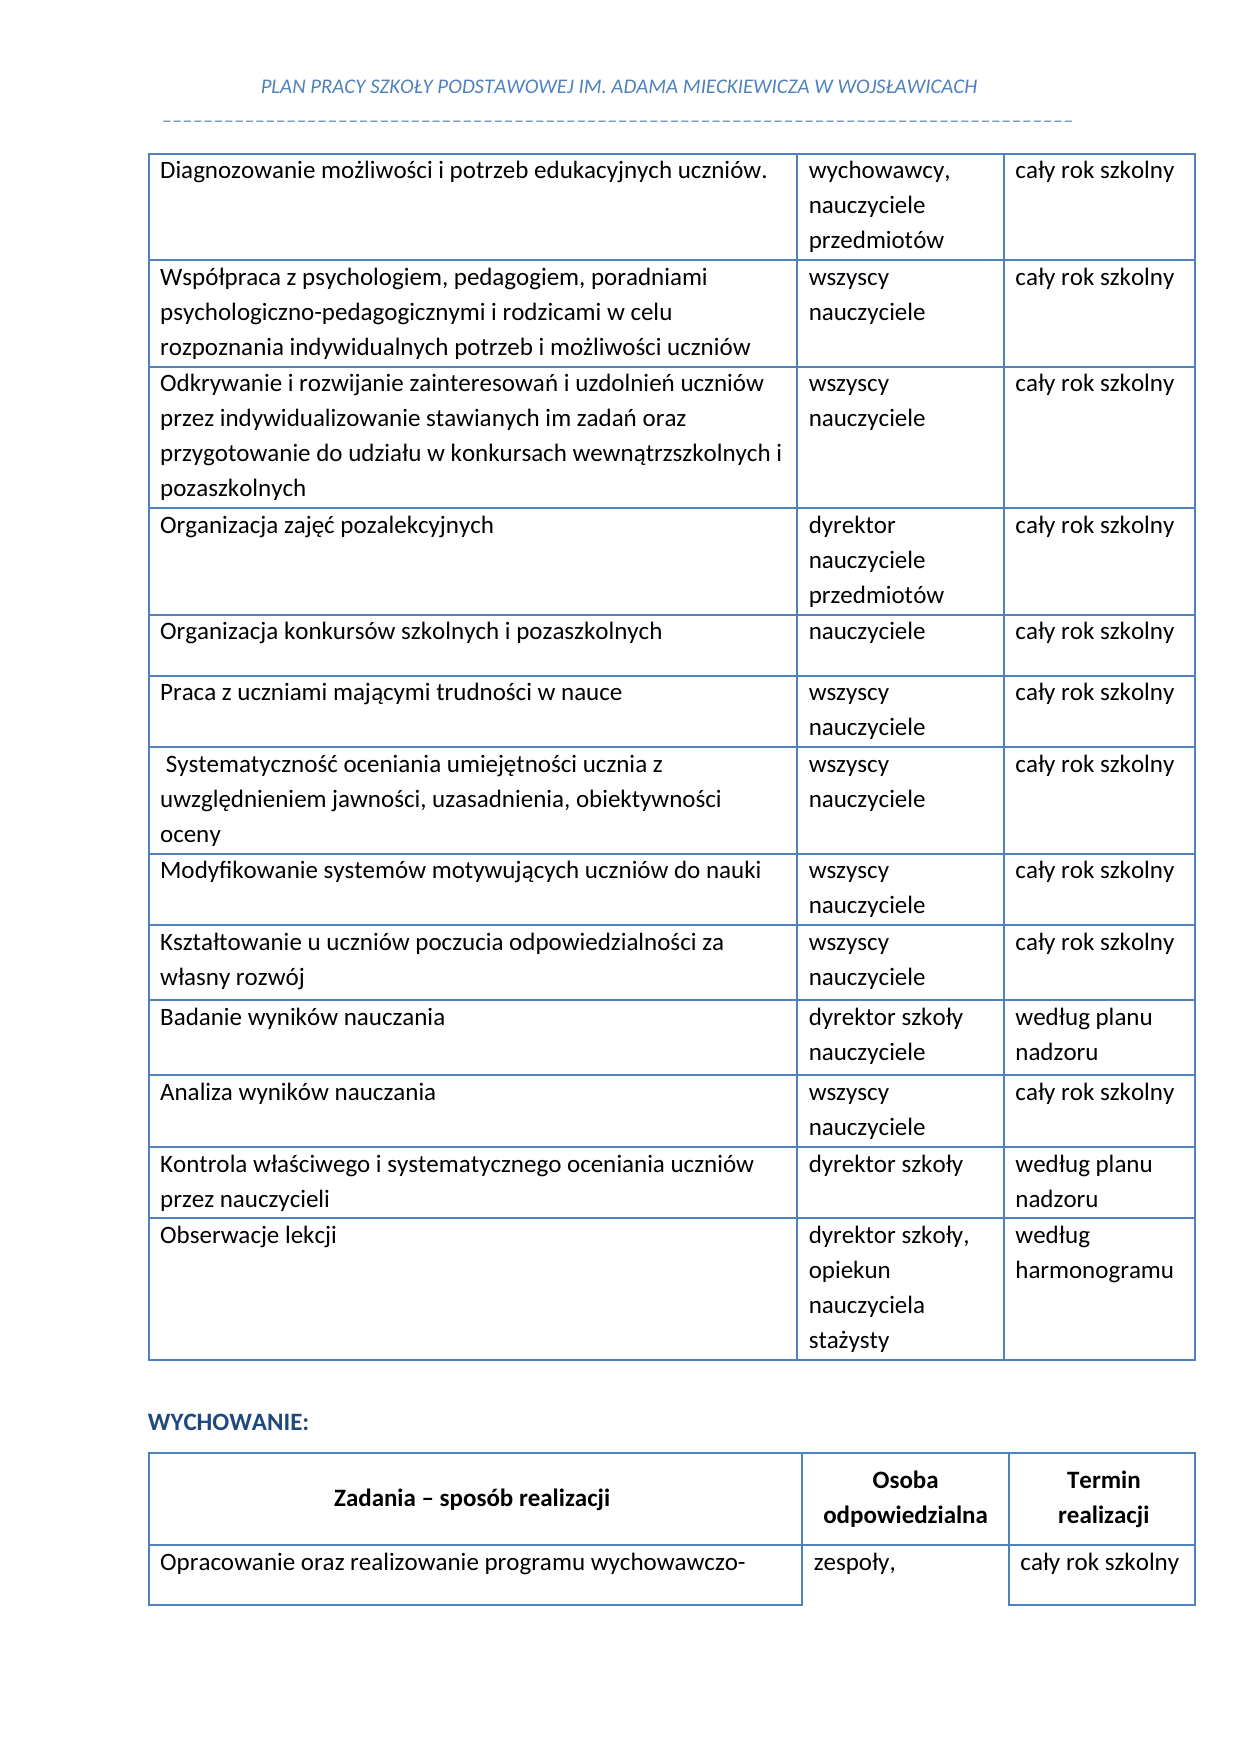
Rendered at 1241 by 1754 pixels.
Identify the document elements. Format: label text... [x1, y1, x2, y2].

table_cell dyrektor szkoły, opiekun nauczyciela stażysty [798, 1219, 1003, 1359]
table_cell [803, 1546, 1008, 1604]
table_cell Obserwacje lekcji [150, 1219, 796, 1359]
table_cell Badanie wyników nauczania [150, 1001, 796, 1074]
table_cell Odkrywanie i rozwijanie zainteresowań i uzdolnień uczniów przez indywidualizowanie stawianych im zadań oraz przygotowanie do udziału w konkursach wewnątrzszkolnych i pozaszkolnych [150, 368, 796, 507]
table_cell wychowawcy, nauczyciele przedmiotów [798, 155, 1003, 259]
table_cell według harmonogramu [1005, 1219, 1194, 1359]
table_cell cały rok szkolny [1005, 509, 1194, 613]
table_cell Diagnozowanie możliwości i potrzeb edukacyjnych uczniów. [150, 155, 796, 259]
table_cell Organizacja zajęć pozalekcyjnych [150, 509, 796, 613]
table_cell nauczyciele [798, 616, 1003, 674]
table_cell według planu nadzoru [1005, 1001, 1194, 1074]
table_cell Modyfikowanie systemów motywujących uczniów do nauki [150, 855, 796, 924]
table_cell wszyscy nauczyciele [798, 1076, 1003, 1146]
table_cell cały rok szkolny [1005, 677, 1194, 746]
table_cell Systematyczność oceniania umiejętności ucznia z uwzględnieniem jawności, uzasadnienia, obiektywności oceny [150, 748, 796, 852]
table_cell wszyscy nauczyciele [798, 368, 1003, 507]
table_cell dyrektor nauczyciele przedmiotów [798, 509, 1003, 613]
table_cell według planu nadzoru [1005, 1148, 1194, 1217]
table_header Osoba odpowiedzialna [803, 1454, 1008, 1544]
table_cell dyrektor szkoły [798, 1148, 1003, 1217]
table_cell wszyscy nauczyciele [798, 926, 1003, 999]
table_cell cały rok szkolny [1010, 1546, 1194, 1604]
table_cell cały rok szkolny [1005, 368, 1194, 507]
table_cell Kształtowanie u uczniów poczucia odpowiedzialności za własny rozwój [150, 926, 796, 999]
table_cell cały rok szkolny [1005, 926, 1194, 999]
table_cell wszyscy nauczyciele [798, 261, 1003, 366]
table_cell cały rok szkolny [1005, 855, 1194, 924]
table_cell Kontrola właściwego i systematycznego oceniania uczniów przez nauczycieli [150, 1148, 796, 1217]
table_cell Współpraca z psychologiem, pedagogiem, poradniami psychologiczno-pedagogicznymi i rodzicami w celu rozpoznania indywidualnych potrzeb i możliwości uczniów [150, 261, 796, 366]
table_cell wszyscy nauczyciele [798, 677, 1003, 746]
table_header Termin realizacji [1010, 1454, 1194, 1544]
table_cell cały rok szkolny [1005, 1076, 1194, 1146]
table_cell Praca z uczniami mającymi trudności w nauce [150, 677, 796, 746]
table_cell cały rok szkolny [1005, 748, 1194, 852]
table_cell cały rok szkolny [1005, 616, 1194, 674]
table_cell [150, 1546, 801, 1604]
table_cell wszyscy nauczyciele [798, 748, 1003, 852]
table_cell Analiza wyników nauczania [150, 1076, 796, 1146]
table_cell cały rok szkolny [1005, 155, 1194, 259]
table_cell cały rok szkolny [1005, 261, 1194, 366]
table_cell wszyscy nauczyciele [798, 855, 1003, 924]
text WYCHOWANIE: [148, 1407, 1093, 1437]
table_cell Organizacja konkursów szkolnych i pozaszkolnych [150, 616, 796, 674]
table_header Zadania – sposób realizacji [150, 1454, 801, 1544]
table_cell dyrektor szkoły nauczyciele [798, 1001, 1003, 1074]
